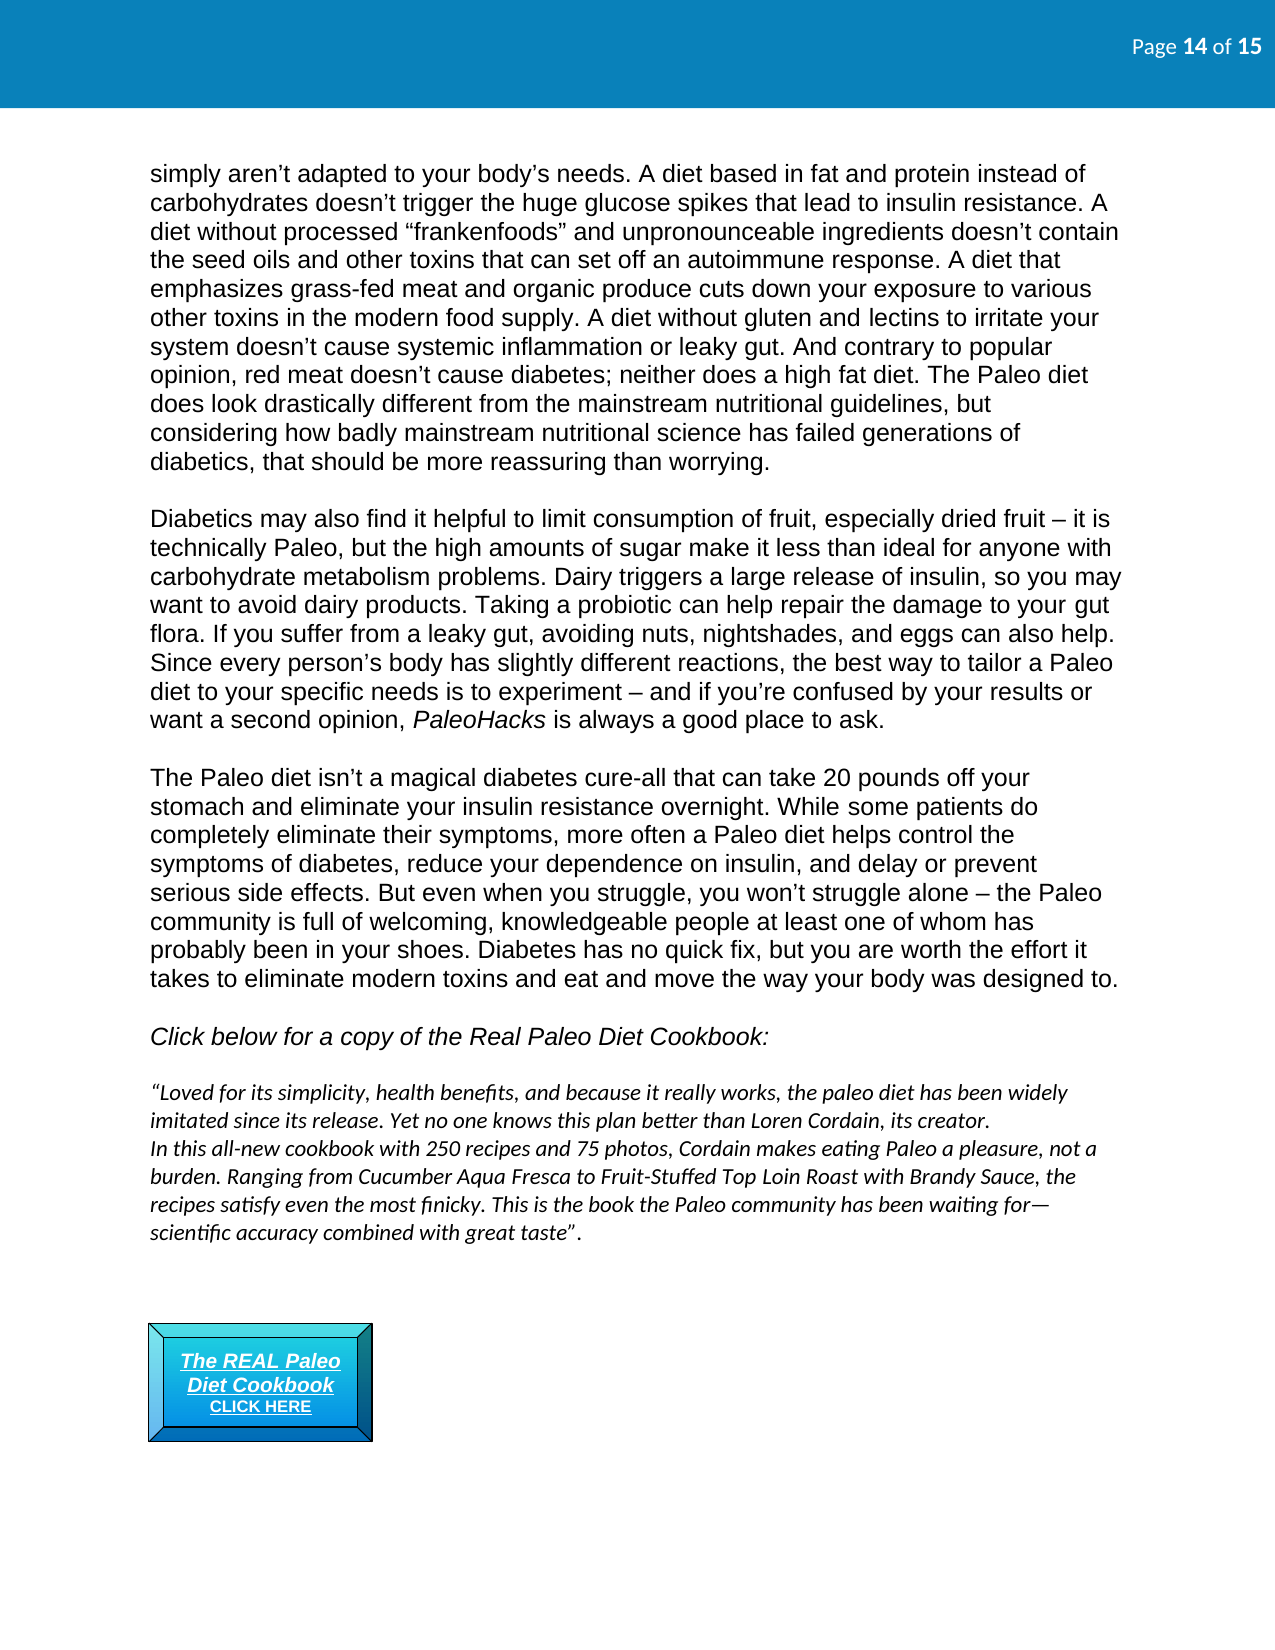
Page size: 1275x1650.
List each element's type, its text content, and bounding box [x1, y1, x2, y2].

text The Paleo diet isn’t a magical diabetes cure-all that can take 20 pounds off your stomach and eliminate your insulin resistance overnight. While some patients do completely eliminate their symptoms, more often a Paleo diet helps control the symptoms of diabetes, reduce your dependence on insulin, and delay or prevent serious side effects. But even when you struggle, you won’t struggle alone – the Paleo community is full of welcoming, knowledgeable people at least one of whom has probably been in your shoes. Diabetes has no quick fix, but you are worth the effort it takes to eliminate modern toxins and eat and move the way your body was designed to. [150, 763, 1125, 993]
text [150, 159, 1125, 475]
text Click below for a copy of the Real Paleo Diet Cookbook: [150, 1021, 1125, 1050]
text “Loved for its simplicity, health benefits, and because it really works, the paleo diet has been widely imitated since its release. Yet no one knows this plan better than Loren Cordain, its creator. In this all-new cookbook with 250 recipes and 75 photos, Cordain makes eating Paleo a pleasure, not a burden. Ranging from Cucumber Aqua Fresca to Fruit-Stuffed Top Loin Roast with Brandy Sauce, the recipes satisfy even the most finicky. This is the book the Paleo community has been waiting for—scientific accuracy combined with great taste”. [150, 1078, 1125, 1246]
text Diabetics may also find it helpful to limit consumption of fruit, especially dried fruit – it is technically Paleo, but the high amounts of sugar make it less than ideal for anyone with carbohydrate metabolism problems. Dairy triggers a large release of insulin, so you may want to avoid dairy products. Taking a probiotic can help repair the damage to your gut flora. If you suffer from a leaky gut, avoiding nuts, nightshades, and eggs can also help. Since every person’s body has slightly different reactions, the best way to tailor a Paleo diet to your specific needs is to experiment – and if you’re confused by your results or want a second opinion, PaleoHacks is always a good place to ask. [150, 504, 1125, 734]
